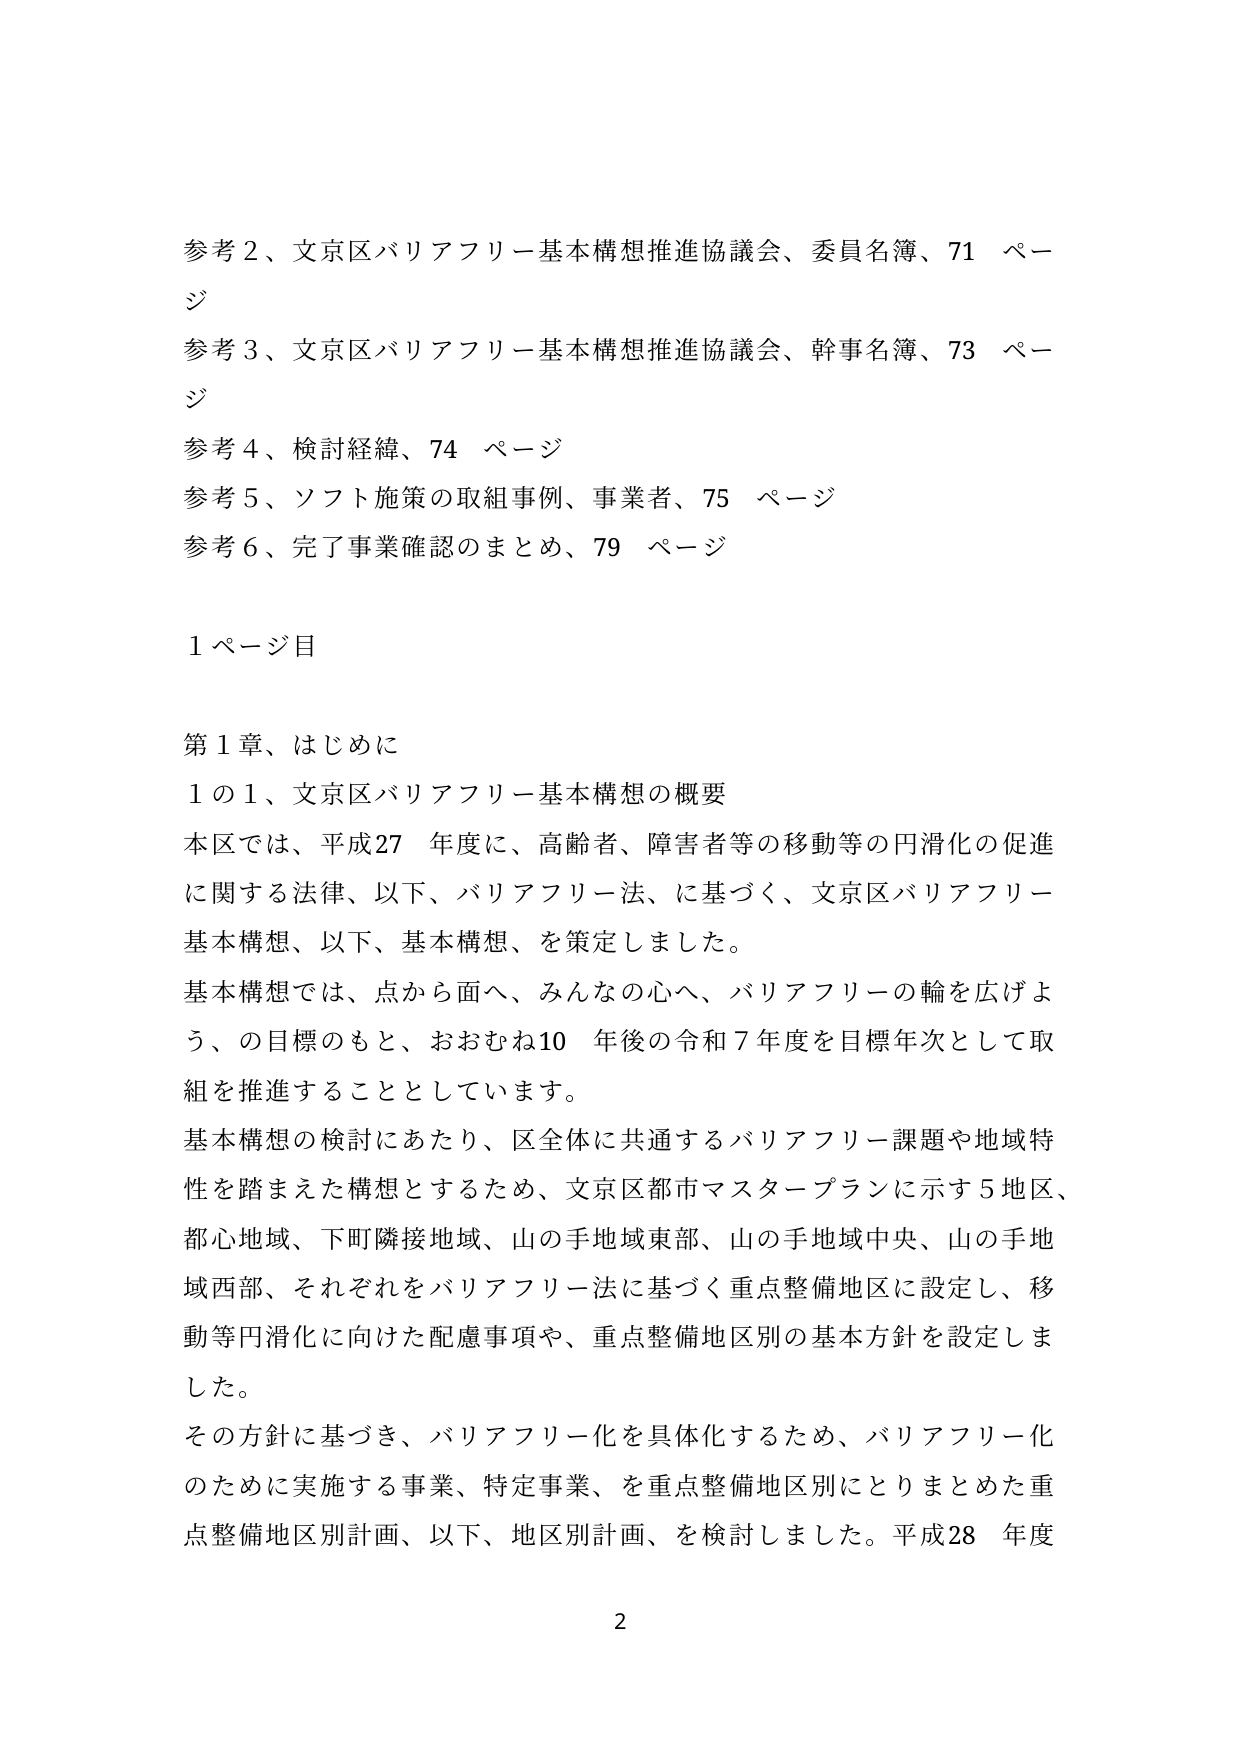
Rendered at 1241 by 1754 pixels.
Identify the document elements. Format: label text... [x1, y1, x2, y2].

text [183, 1410, 1057, 1558]
text １の１、文京区バリアフリー基本構想の概要 [183, 768, 1057, 818]
text １ページ目 [183, 620, 1057, 669]
text 参考５、ソフト施策の取組事例、事業者、75ページ [183, 472, 1057, 521]
text 基本構想では、点から面へ、みんなの心へ、バリアフリーの輪を広げよう、の目標のもと、おおむね10年後の令和７年度を目標年次として取組を推進することとしています。 [183, 966, 1057, 1114]
text 本区では、平成27年度に、高齢者、障害者等の移動等の円滑化の促進に関する法律、以下、バリアフリー法、に基づく、文京区バリアフリー基本構想、以下、基本構想、を策定しました。 [183, 818, 1057, 966]
text 参考４、検討経緯、74ページ [183, 423, 1057, 472]
text 参考２、文京区バリアフリー基本構想推進協議会、委員名簿、71ページ [183, 225, 1057, 324]
text 参考６、完了事業確認のまとめ、79ページ [183, 521, 1057, 571]
text 参考３、文京区バリアフリー基本構想推進協議会、幹事名簿、73ページ [183, 324, 1057, 423]
text 基本構想の検討にあたり、区全体に共通するバリアフリー課題や地域特性を踏まえた構想とするため、文京区都市マスタープランに示す５地区、都心地域、下町隣接地域、山の手地域東部、山の手地域中央、山の手地域西部、それぞれをバリアフリー法に基づく重点整備地区に設定し、移動等円滑化に向けた配慮事項や、重点整備地区別の基本方針を設定しました。 [183, 1114, 1057, 1410]
text 第１章、はじめに [183, 719, 1057, 768]
